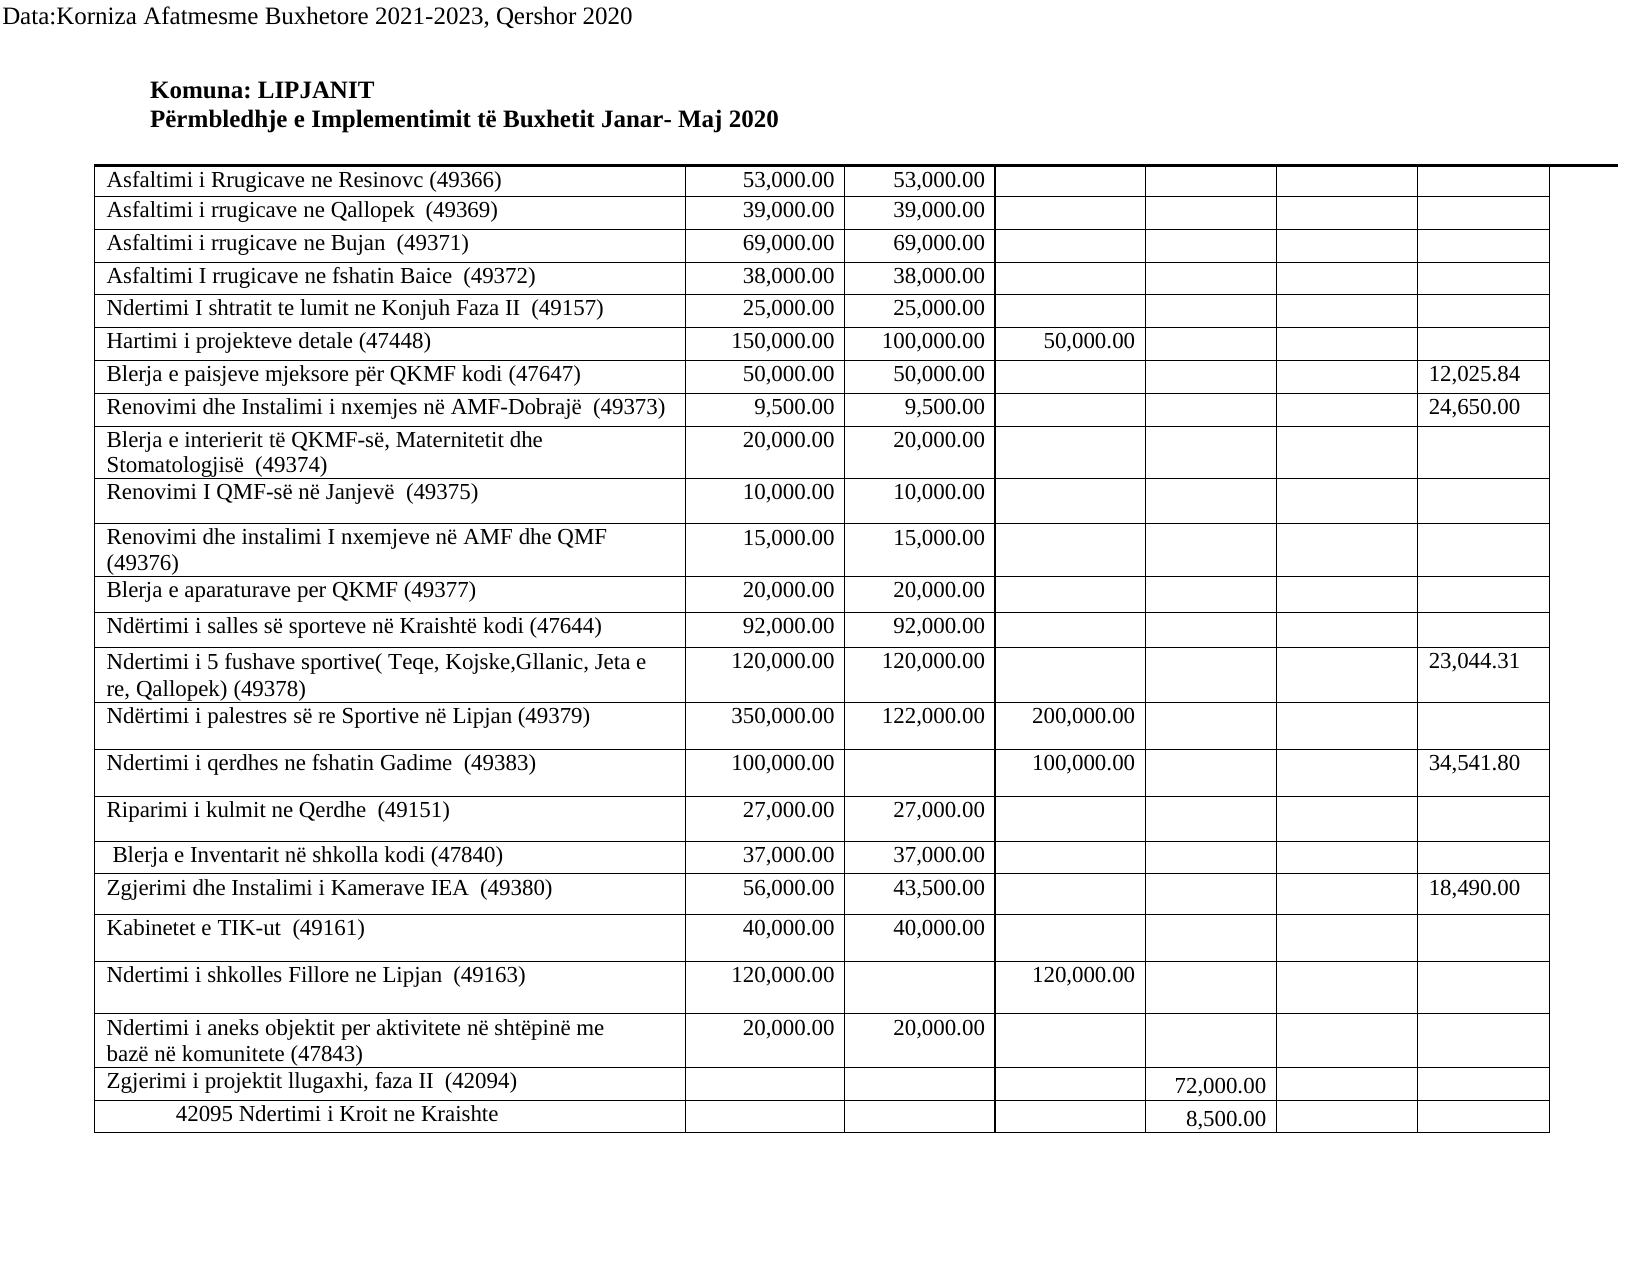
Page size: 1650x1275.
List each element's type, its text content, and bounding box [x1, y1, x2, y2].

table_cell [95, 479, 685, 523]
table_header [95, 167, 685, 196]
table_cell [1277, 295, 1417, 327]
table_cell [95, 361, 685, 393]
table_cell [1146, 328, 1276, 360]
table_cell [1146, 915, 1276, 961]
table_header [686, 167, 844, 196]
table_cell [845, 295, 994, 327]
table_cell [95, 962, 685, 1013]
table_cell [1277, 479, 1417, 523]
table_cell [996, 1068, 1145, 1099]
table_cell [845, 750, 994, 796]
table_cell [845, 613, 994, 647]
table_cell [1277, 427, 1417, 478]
subtitle Komuna: LIPJANIT [150, 75, 1627, 104]
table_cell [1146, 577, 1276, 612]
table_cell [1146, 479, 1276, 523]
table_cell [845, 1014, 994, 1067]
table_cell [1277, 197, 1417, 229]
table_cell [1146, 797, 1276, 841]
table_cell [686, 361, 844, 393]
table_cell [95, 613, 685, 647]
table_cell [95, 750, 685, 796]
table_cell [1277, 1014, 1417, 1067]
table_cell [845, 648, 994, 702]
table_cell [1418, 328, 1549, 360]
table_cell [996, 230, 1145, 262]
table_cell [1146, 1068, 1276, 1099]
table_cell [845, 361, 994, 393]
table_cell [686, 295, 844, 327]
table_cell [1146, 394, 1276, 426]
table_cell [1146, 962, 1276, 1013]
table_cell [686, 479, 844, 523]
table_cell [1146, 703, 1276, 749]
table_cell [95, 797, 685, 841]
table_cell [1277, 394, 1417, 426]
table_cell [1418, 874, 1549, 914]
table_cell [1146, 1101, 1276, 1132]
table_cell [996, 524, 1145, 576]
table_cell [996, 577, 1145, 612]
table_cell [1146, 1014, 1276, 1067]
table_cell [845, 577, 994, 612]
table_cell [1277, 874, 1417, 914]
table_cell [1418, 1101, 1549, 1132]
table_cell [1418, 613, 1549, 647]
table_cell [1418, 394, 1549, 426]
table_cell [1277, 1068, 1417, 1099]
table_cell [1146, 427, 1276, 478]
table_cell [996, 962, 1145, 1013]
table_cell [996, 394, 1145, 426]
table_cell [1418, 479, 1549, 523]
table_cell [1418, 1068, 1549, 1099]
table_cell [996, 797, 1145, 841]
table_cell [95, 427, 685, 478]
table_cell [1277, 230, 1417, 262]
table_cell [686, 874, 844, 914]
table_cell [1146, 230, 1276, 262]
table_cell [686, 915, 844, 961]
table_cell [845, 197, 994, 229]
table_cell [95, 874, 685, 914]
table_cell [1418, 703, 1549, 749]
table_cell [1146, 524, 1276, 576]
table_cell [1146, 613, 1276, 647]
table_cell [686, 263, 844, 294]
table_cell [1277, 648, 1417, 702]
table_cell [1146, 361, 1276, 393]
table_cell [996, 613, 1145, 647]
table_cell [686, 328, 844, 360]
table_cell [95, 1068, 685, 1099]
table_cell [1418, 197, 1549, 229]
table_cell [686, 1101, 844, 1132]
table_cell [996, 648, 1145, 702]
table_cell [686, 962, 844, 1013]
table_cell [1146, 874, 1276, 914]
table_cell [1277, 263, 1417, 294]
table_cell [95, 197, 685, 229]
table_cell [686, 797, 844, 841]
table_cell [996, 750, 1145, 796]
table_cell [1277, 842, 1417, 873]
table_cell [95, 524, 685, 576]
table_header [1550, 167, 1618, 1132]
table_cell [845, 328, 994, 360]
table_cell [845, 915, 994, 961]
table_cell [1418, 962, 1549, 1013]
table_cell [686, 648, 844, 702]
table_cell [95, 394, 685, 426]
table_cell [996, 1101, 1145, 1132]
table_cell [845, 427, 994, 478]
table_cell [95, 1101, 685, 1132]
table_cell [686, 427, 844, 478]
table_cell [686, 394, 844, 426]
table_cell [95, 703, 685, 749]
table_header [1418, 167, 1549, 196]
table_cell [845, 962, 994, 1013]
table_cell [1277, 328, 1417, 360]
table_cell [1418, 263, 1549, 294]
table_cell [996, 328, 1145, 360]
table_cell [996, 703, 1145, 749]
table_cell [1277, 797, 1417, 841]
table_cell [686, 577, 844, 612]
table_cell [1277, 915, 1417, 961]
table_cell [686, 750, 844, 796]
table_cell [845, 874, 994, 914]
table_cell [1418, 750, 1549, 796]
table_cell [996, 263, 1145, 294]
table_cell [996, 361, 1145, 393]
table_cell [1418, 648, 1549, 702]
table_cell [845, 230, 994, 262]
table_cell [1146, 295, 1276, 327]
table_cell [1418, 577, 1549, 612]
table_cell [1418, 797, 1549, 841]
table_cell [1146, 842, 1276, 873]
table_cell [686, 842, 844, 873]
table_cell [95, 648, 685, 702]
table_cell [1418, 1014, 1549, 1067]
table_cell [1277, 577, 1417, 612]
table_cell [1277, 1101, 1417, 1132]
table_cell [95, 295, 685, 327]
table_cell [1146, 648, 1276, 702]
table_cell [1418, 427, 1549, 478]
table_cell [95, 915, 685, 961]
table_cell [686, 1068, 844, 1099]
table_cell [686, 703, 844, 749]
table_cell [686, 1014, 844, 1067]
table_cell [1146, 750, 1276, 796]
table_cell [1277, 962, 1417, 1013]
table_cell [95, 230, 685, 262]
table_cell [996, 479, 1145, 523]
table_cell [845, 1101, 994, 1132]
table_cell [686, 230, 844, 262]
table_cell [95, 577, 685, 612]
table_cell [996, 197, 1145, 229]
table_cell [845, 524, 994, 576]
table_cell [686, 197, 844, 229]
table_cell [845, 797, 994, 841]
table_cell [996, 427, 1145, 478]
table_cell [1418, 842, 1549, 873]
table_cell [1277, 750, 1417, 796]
text Përmbledhje e Implementimit të Buxhetit Janar- Maj 2020 [150, 104, 1627, 132]
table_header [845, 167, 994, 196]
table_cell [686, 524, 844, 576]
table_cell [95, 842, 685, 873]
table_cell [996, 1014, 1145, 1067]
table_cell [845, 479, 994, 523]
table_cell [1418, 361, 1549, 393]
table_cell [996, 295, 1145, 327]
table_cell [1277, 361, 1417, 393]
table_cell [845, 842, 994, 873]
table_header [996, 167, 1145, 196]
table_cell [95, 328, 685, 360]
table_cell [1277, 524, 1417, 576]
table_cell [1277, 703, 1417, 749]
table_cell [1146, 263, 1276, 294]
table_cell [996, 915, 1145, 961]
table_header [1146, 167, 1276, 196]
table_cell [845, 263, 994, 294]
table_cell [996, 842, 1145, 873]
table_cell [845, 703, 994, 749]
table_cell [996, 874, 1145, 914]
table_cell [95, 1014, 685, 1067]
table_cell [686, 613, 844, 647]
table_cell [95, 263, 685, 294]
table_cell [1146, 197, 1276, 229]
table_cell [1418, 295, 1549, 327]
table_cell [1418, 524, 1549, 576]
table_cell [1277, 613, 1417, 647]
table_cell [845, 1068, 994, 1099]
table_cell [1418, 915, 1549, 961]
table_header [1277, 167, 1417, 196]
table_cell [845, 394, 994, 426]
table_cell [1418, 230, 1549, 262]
